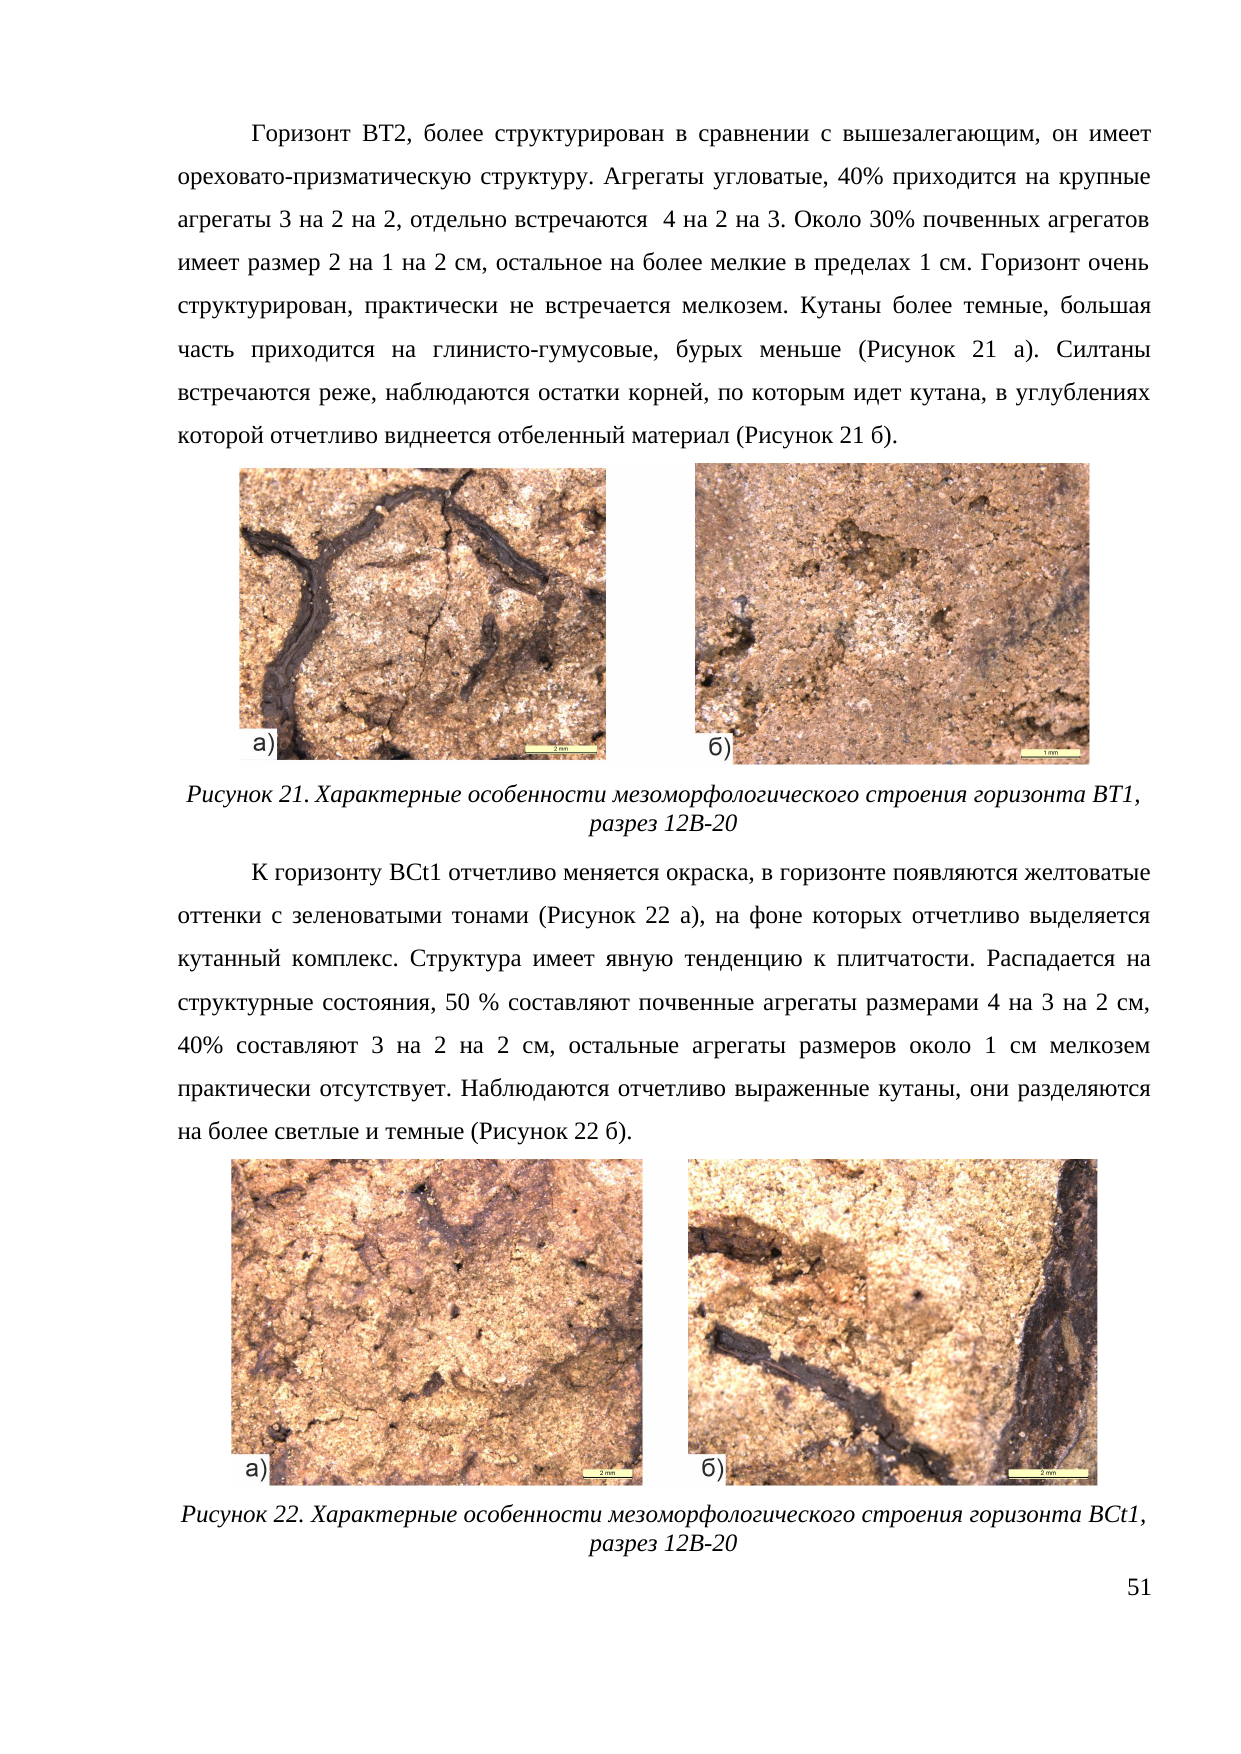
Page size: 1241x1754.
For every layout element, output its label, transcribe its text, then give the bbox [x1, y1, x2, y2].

picture [231, 1159, 1098, 1486]
text Горизонт BT2, более структурирован в сравнении с вышезалегающим, он имеет ореховато-призматическую структуру. Агрегаты угловатые, 40% приходится на крупные агрегаты 3 на 2 на 2, отдельно встречаются 4 на 2 на 3. Около 30% почвенных агрегатов имеет размер 2 на 1 на 2 см, остальное на более мелкие в пределах 1 см. Горизонт очень структурирован, практически не встречается мелкозем. Кутаны более темные, большая часть приходится на глинисто-гумусовые, бурых меньше (Рисунок 21 а). Силтаны встречаются реже, наблюдаются остатки корней, по которым идет кутана, в углублениях которой отчетливо виднеется отбеленный материал (Рисунок 21 б). [177, 118, 1152, 449]
text К горизонту BCt1 отчетливо меняется окраска, в горизонте появляются желтоватые оттенки с зеленоватыми тонами (Рисунок 22 а), на фоне которых отчетливо выделяется кутанный комплекс. Структура имеет явную тенденцию к плитчатости. Распадается на структурные состояния, 50 % составляют почвенные агрегаты размерами 4 на 3 на 2 см, 40% составляют 3 на 2 на 2 см, остальные агрегаты размеров около 1 см мелкозем практически отсутствует. Наблюдаются отчетливо выраженные кутаны, они разделяются на более светлые и темные (Рисунок 22 б). [177, 857, 1152, 1145]
text Рисунок 21. Характерные особенности мезоморфологического строения горизонта ВT1, разрез 12В-20 [177, 779, 1152, 836]
text Рисунок 22. Характерные особенности мезоморфологического строения горизонта ВCt1, разрез 12В-20 [177, 1499, 1152, 1557]
picture [239, 463, 1090, 765]
